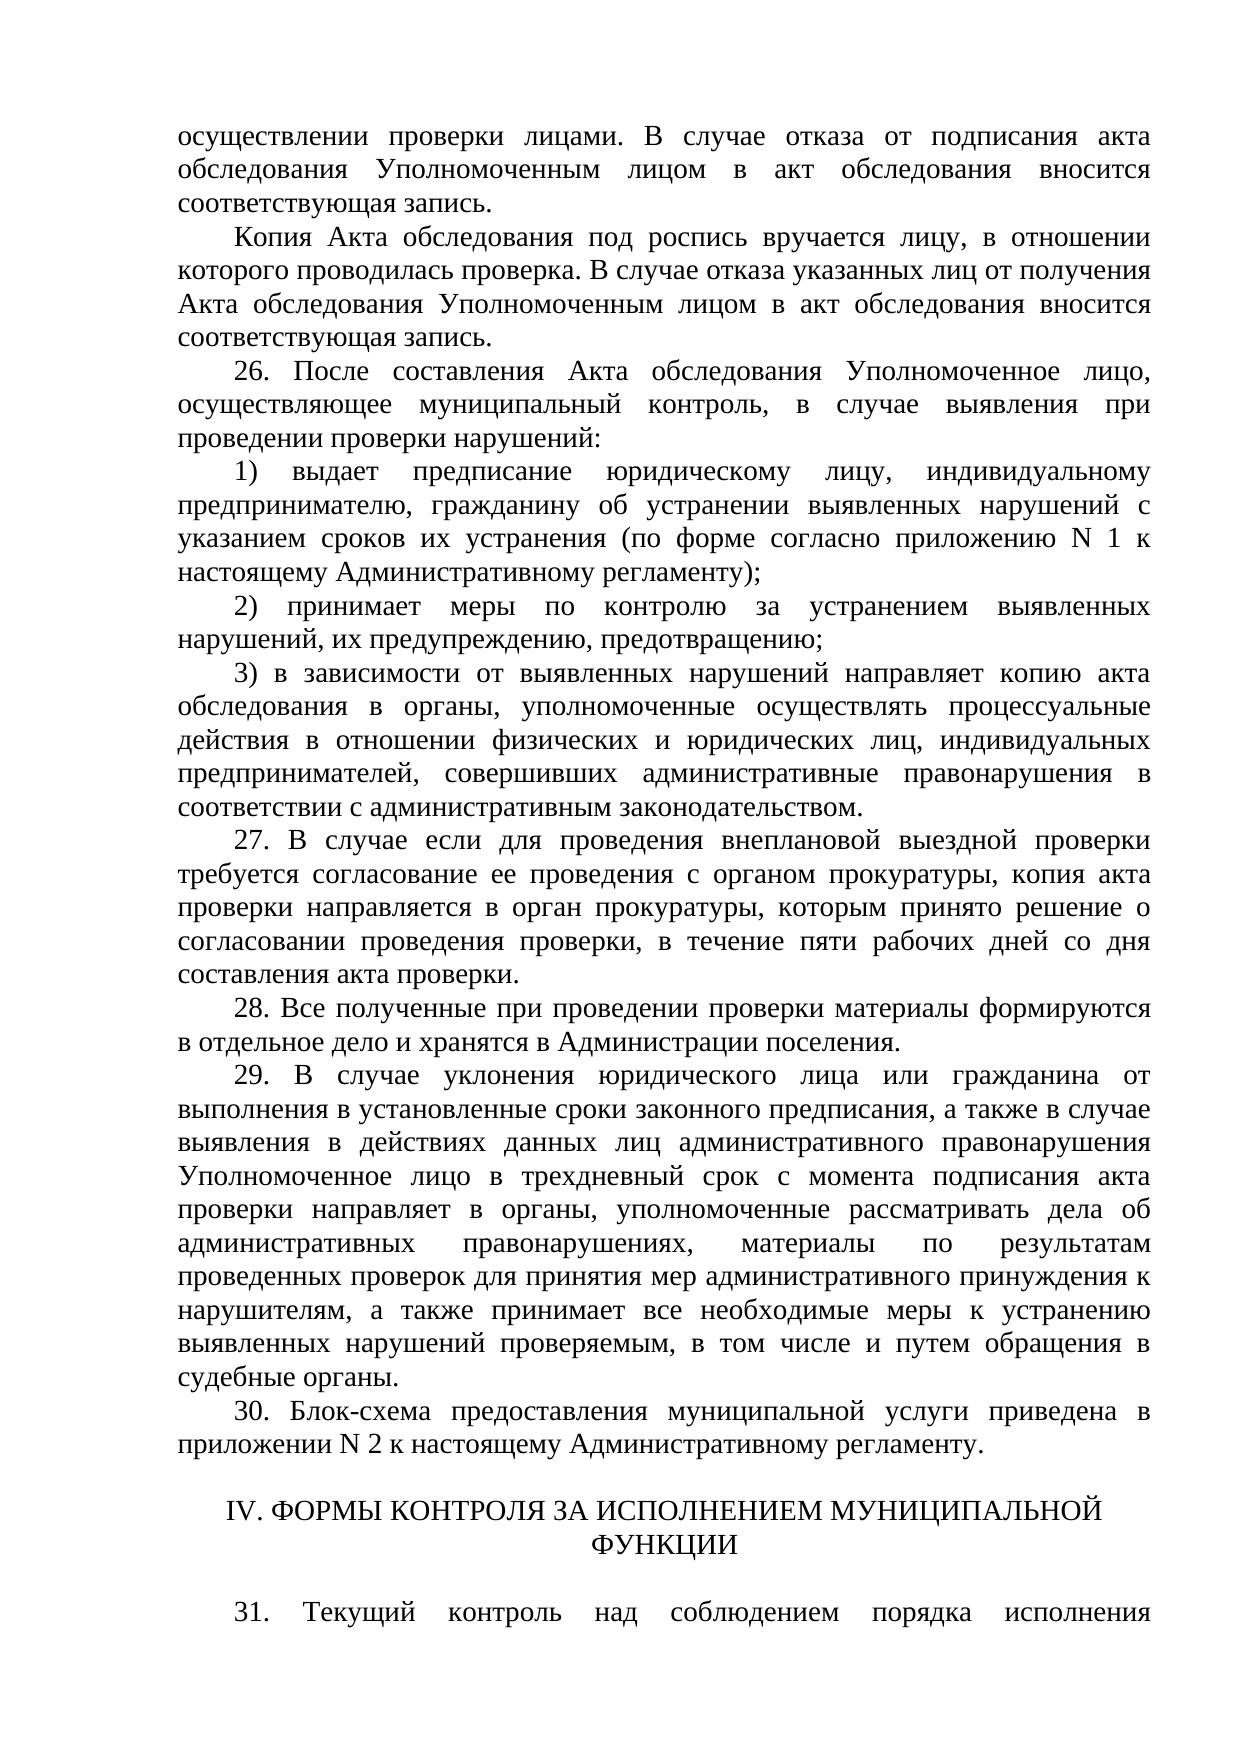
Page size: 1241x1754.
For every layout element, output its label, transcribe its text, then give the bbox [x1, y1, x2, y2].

text 28. Все полученные при проведении проверки материалы формируются в отдельное дело и хранятся в Администрации поселения. [177, 990, 1152, 1057]
text Копия Акта обследования под роспись вручается лицу, в отношении которого проводилась проверка. В случае отказа указанных лиц от получения Акта обследования Уполномоченным лицом в акт обследования вносится соответствующая запись. [177, 219, 1152, 353]
text IV. ФОРМЫ КОНТРОЛЯ ЗА ИСПОЛНЕНИЕМ МУНИЦИПАЛЬНОЙ ФУНКЦИИ [177, 1493, 1152, 1560]
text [177, 118, 1152, 219]
text 26. После составления Акта обследования Уполномоченное лицо, осуществляющее муниципальный контроль, в случае выявления при проведении проверки нарушений: [177, 353, 1152, 453]
text 3) в зависимости от выявленных нарушений направляет копию акта обследования в органы, уполномоченные осуществлять процессуальные действия в отношении физических и юридических лиц, индивидуальных предпринимателей, совершивших административные правонарушения в соответствии с административным законодательством. [177, 655, 1152, 822]
text 30. Блок-схема предоставления муниципальной услуги приведена в приложении N 2 к настоящему Административному регламенту. [177, 1393, 1152, 1460]
text 1) выдает предписание юридическому лицу, индивидуальному предпринимателю, гражданину об устранении выявленных нарушений с указанием сроков их устранения (по форме согласно приложению N 1 к настоящему Административному регламенту); [177, 453, 1152, 588]
text 27. В случае если для проведения внеплановой выездной проверки требуется согласование ее проведения с органом прокуратуры, копия акта проверки направляется в орган прокуратуры, которым принято решение о согласовании проведения проверки, в течение пяти рабочих дней со дня составления акта проверки. [177, 822, 1152, 990]
text 2) принимает меры по контролю за устранением выявленных нарушений, их предупреждению, предотвращению; [177, 588, 1152, 655]
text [177, 1594, 1152, 1627]
text 29. В случае уклонения юридического лица или гражданина от выполнения в установленные сроки законного предписания, а также в случае выявления в действиях данных лиц административного правонарушения Уполномоченное лицо в трехдневный срок с момента подписания акта проверки направляет в органы, уполномоченные рассматривать дела об административных правонарушениях, материалы по результатам проведенных проверок для принятия мер административного принуждения к нарушителям, а также принимает все необходимые меры к устранению выявленных нарушений проверяемым, в том числе и путем обращения в судебные органы. [177, 1057, 1152, 1393]
